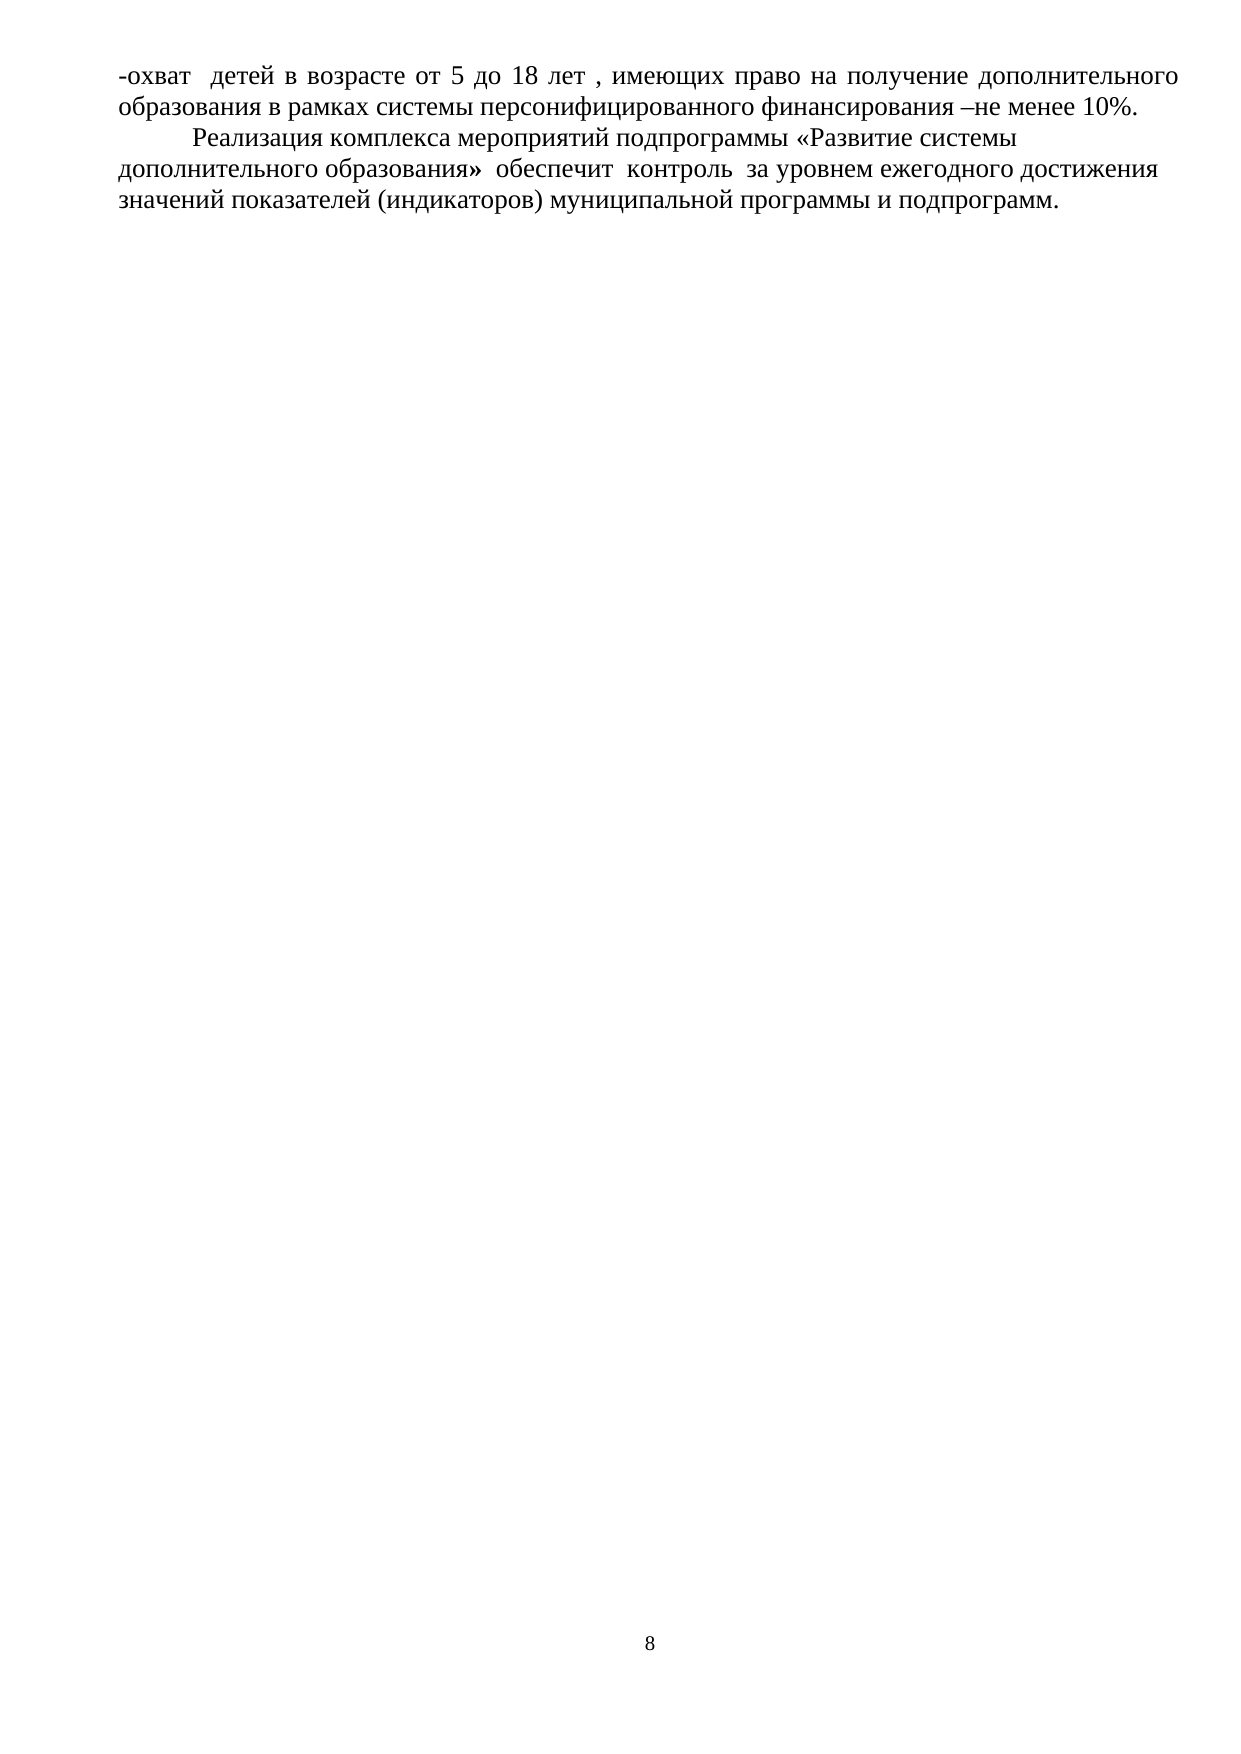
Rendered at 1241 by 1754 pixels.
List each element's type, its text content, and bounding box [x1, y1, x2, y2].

list -охват детей в возрасте от 5 до 18 лет , имеющих право на получение дополнительного образования в рамках системы персонифицированного финансирования –не менее 10%. [118, 59, 1181, 121]
text Реализация комплекса мероприятий подпрограммы «Развитие системы дополнительного образования» обеспечит контроль за уровнем ежегодного достижения значений показателей (индикаторов) муниципальной программы и подпрограмм. [118, 121, 1181, 215]
